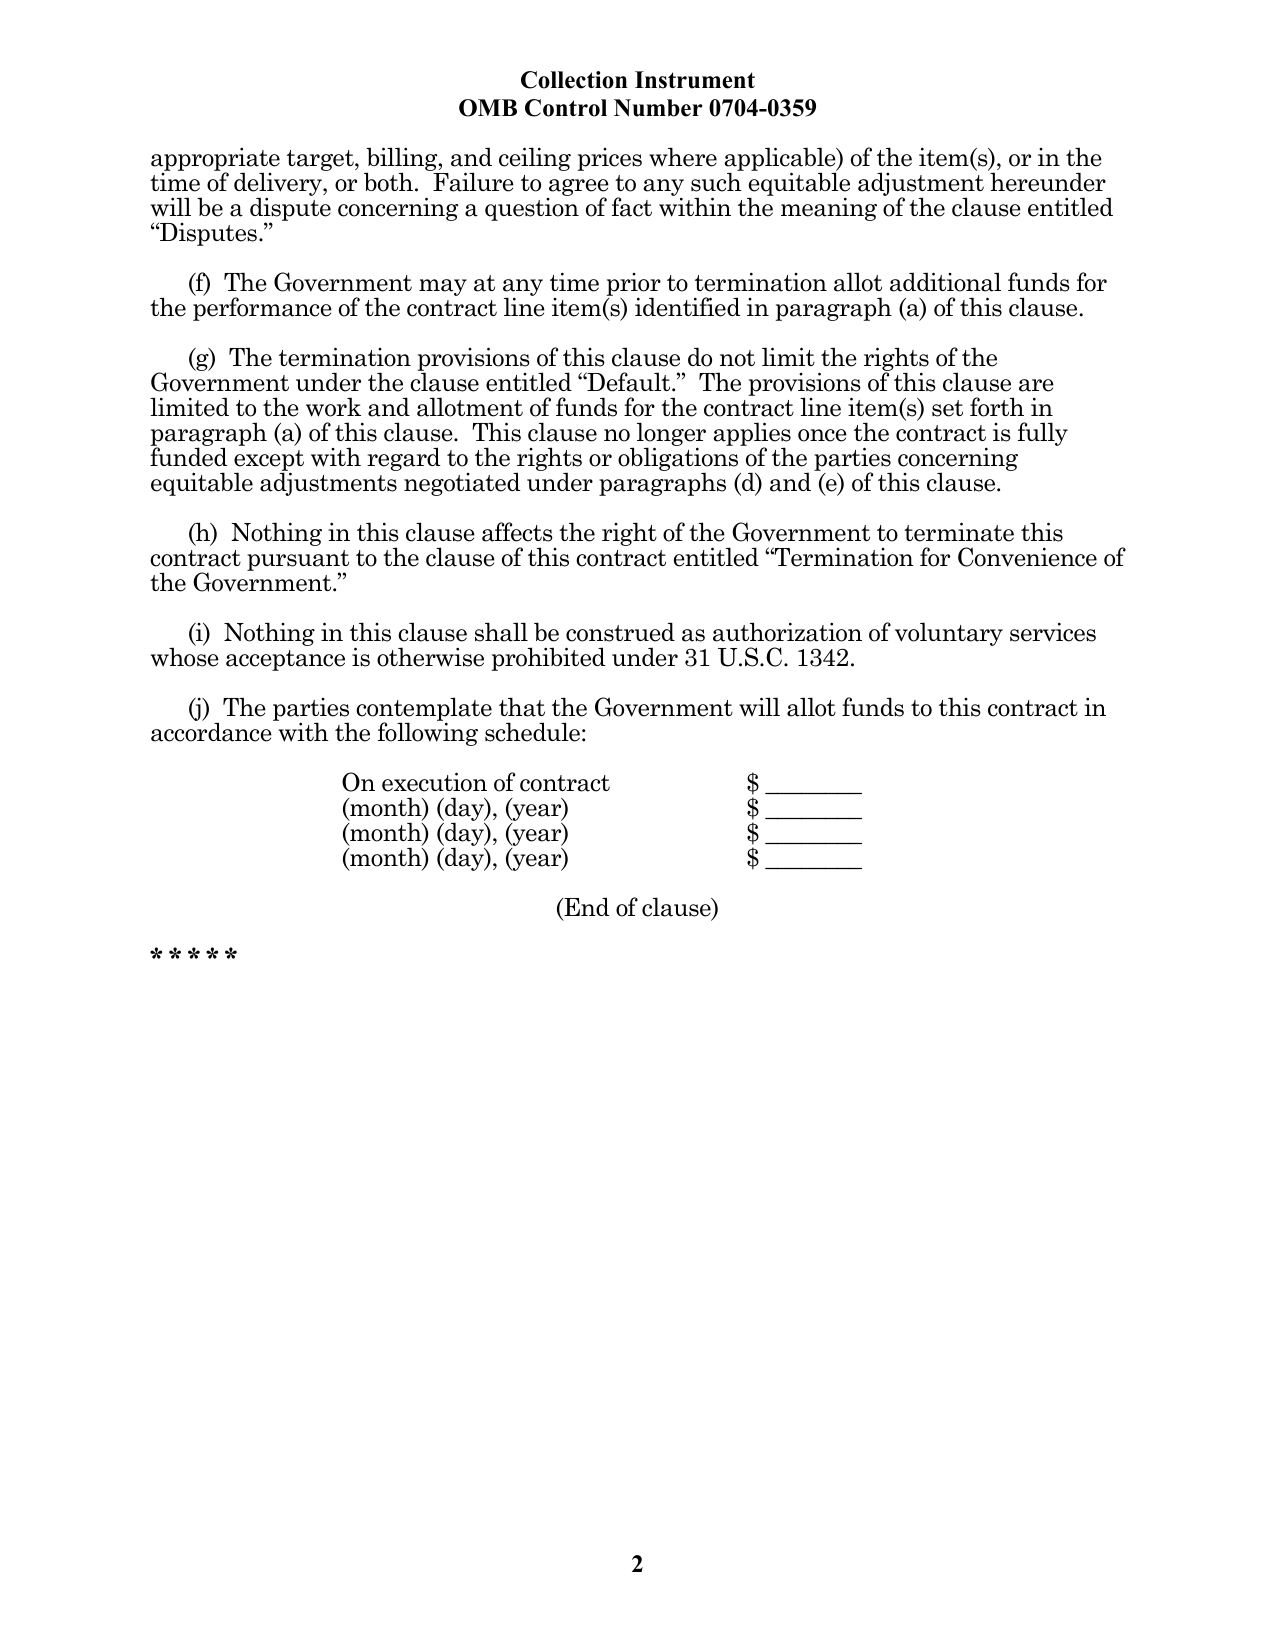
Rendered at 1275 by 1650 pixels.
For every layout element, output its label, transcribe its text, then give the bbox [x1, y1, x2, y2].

table_cell (month) (day), (year) [330, 797, 734, 822]
text (End of clause) [150, 897, 1125, 922]
text (f) The Government may at any time prior to termination allot additional funds for the performance of the contract line item(s) identified in paragraph (a) of this clause. [150, 272, 1125, 322]
table_header $ ________ [734, 772, 874, 797]
table_cell (month) (day), (year) [330, 847, 734, 872]
text (h) Nothing in this clause affects the right of the Government to terminate this contract pursuant to the clause of this contract entitled “Termination for Convenience of the Government.” [150, 522, 1125, 597]
text (g) The termination provisions of this clause do not limit the rights of the Government under the clause entitled “Default.” The provisions of this clause are limited to the work and allotment of funds for the contract line item(s) set forth in paragraph (a) of this clause. This clause no longer applies once the contract is fully funded except with regard to the rights or obligations of the parties concerning equitable adjustments negotiated under paragraphs (d) and (e) of this clause. [150, 347, 1125, 497]
table_cell $ ________ [734, 847, 874, 872]
text * * * * * [150, 947, 1125, 972]
table_cell $ ________ [734, 797, 874, 822]
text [150, 147, 1125, 247]
text (j) The parties contemplate that the Government will allot funds to this contract in accordance with the following schedule: [150, 697, 1125, 747]
table_cell $ ________ [734, 822, 874, 847]
table_cell (month) (day), (year) [330, 822, 734, 847]
table_header On execution of contract [330, 772, 734, 797]
text (i) Nothing in this clause shall be construed as authorization of voluntary services whose acceptance is otherwise prohibited under 31 U.S.C. 1342. [150, 622, 1125, 672]
